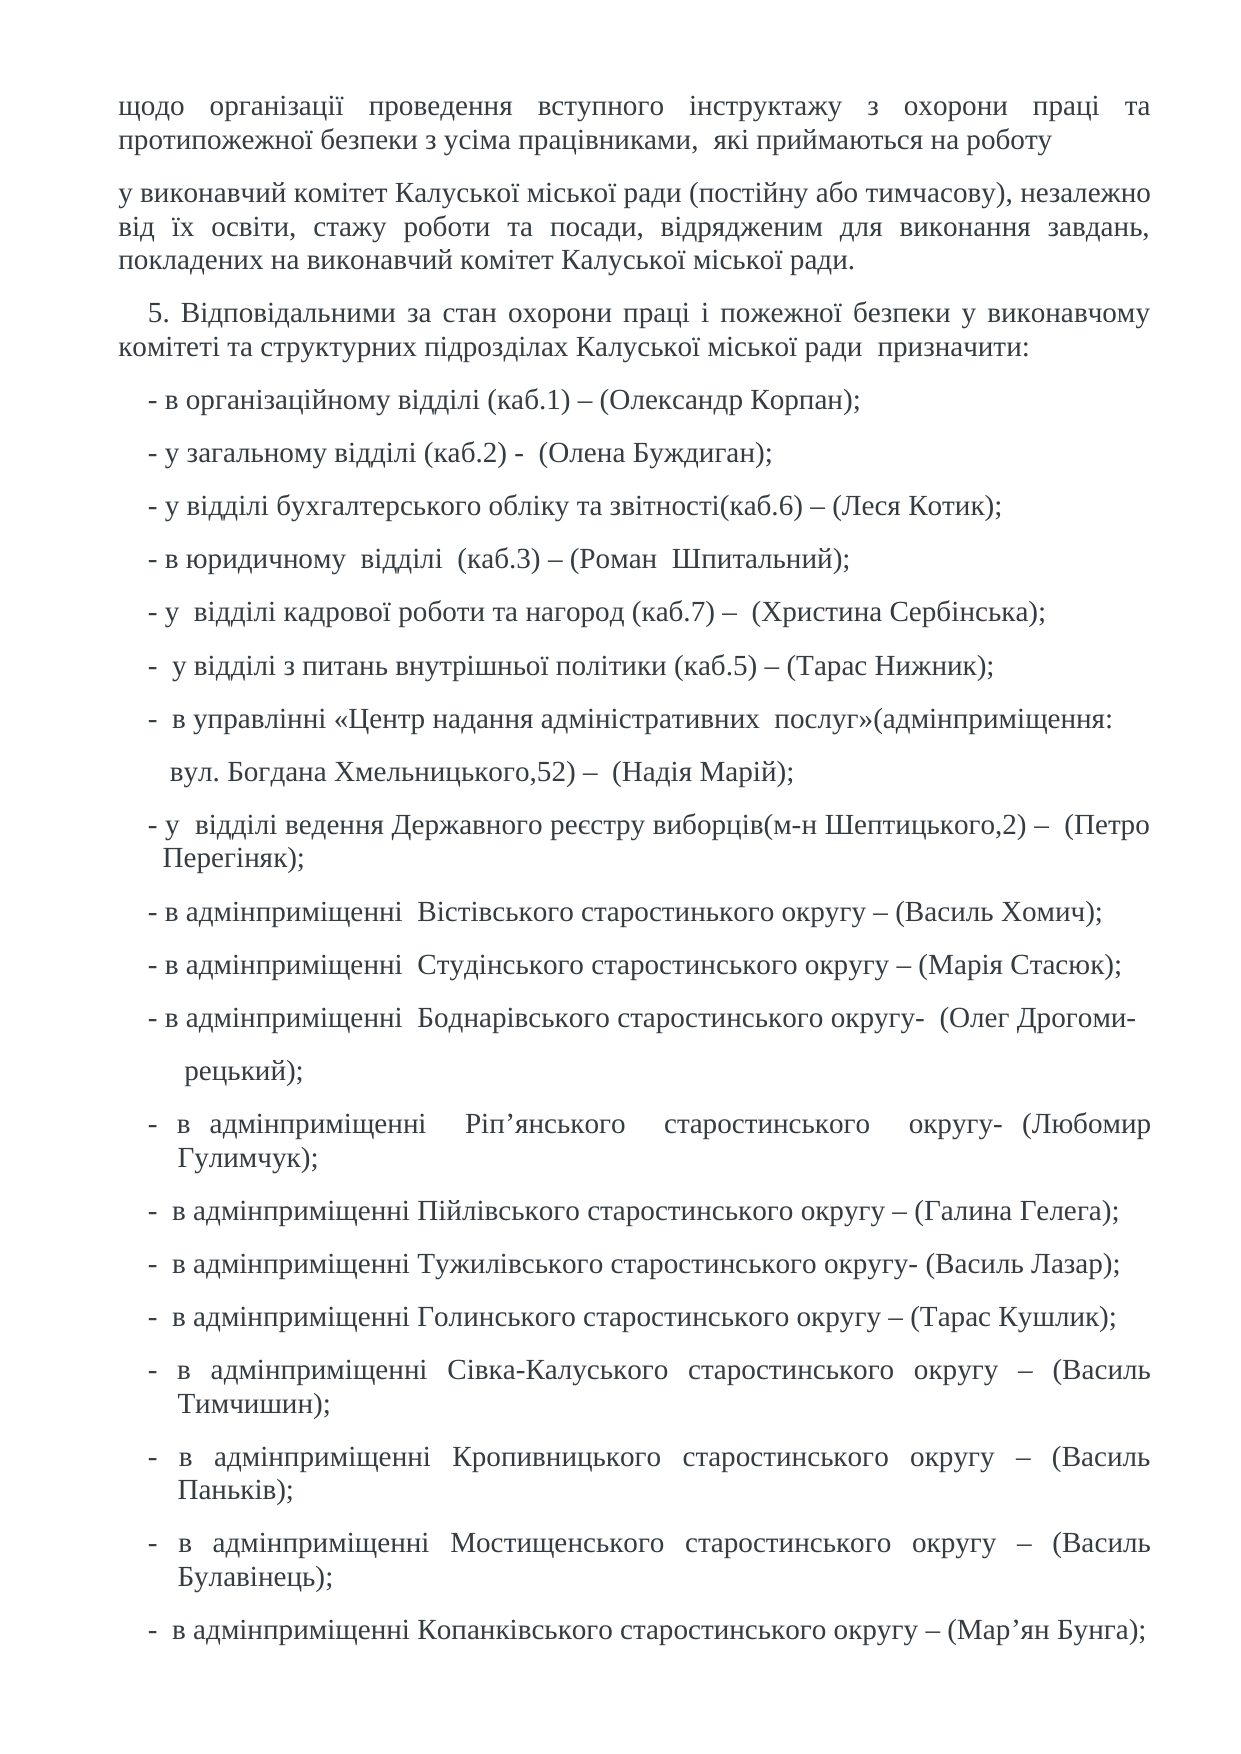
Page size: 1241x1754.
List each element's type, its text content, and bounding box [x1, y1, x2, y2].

text - в адмінприміщенні Голинського старостинського округу – (Тарас Кушлик); [148, 1299, 1152, 1333]
text - в адмінприміщенні Мостищенського старостинського округу – (Василь Булавінець); [148, 1526, 1152, 1593]
text - в адмінприміщенні Тужилівського старостинського округу- (Василь Лазар); [148, 1246, 1152, 1279]
text у виконавчий комітет Калуської міської ради (постійну або тимчасову), незалежно від їх освіти, стажу роботи та посади, відрядженим для виконання завдань, покладених на виконавчий комітет Калуської міської ради. [103, 175, 1152, 276]
text - в адмінприміщенні Боднарівського старостинського округу- (Олег Дрогоми- [148, 1000, 1152, 1033]
text 5. Відповідальними за стан охорони праці і пожежної безпеки у виконавчому комітеті та структурних підрозділах Калуської міської ради призначити: [118, 295, 1152, 362]
text - в організаційному відділі (каб.1) – (Олександр Корпан); [148, 382, 1152, 416]
text - в адмінприміщенні Сівка-Калуського старостинського округу – (Василь Тимчишин); [148, 1352, 1152, 1419]
text вул. Богдана Хмельницького,52) – (Надія Марій); [148, 754, 1152, 787]
text - в адмінприміщенні Копанківського старостинського округу – (Мар’ян Бунга); [148, 1612, 1152, 1646]
text - у відділі ведення Державного реєстру виборців(м-н Шептицького,2) – (Петро Перегіняк); [148, 807, 1152, 874]
text - в юридичному відділі (каб.3) – (Роман Шпитальний); [148, 541, 1152, 575]
text - в адмінприміщенні Студінського старостинського округу – (Марія Стасюк); [148, 947, 1152, 980]
text - у відділі з питань внутрішньої політики (каб.5) – (Тарас Нижник); [148, 648, 1152, 681]
text рецький); [148, 1053, 1152, 1087]
text - в управлінні «Центр надання адміністративних послуг»(адмінприміщення: [148, 701, 1152, 734]
text - в адмінприміщенні Вістівського старостинького округу – (Василь Хомич); [148, 894, 1152, 927]
text - в адмінприміщенні Пійлівського старостинського округу – (Галина Гелега); [148, 1193, 1152, 1226]
text - в адмінприміщенні Кропивницького старостинського округу – (Василь Паньків); [148, 1439, 1152, 1506]
text - у загальному відділі (каб.2) - (Олена Буждиган); [148, 435, 1152, 469]
text - в адмінприміщенні Ріп’янського старостинського округу- (Любомир Гулимчук); [148, 1106, 1152, 1173]
text - у відділі бухгалтерського обліку та звітності(каб.6) – (Леся Котик); [148, 488, 1152, 522]
text - у відділі кадрової роботи та нагород (каб.7) – (Христина Сербінська); [148, 594, 1152, 628]
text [118, 88, 1152, 156]
